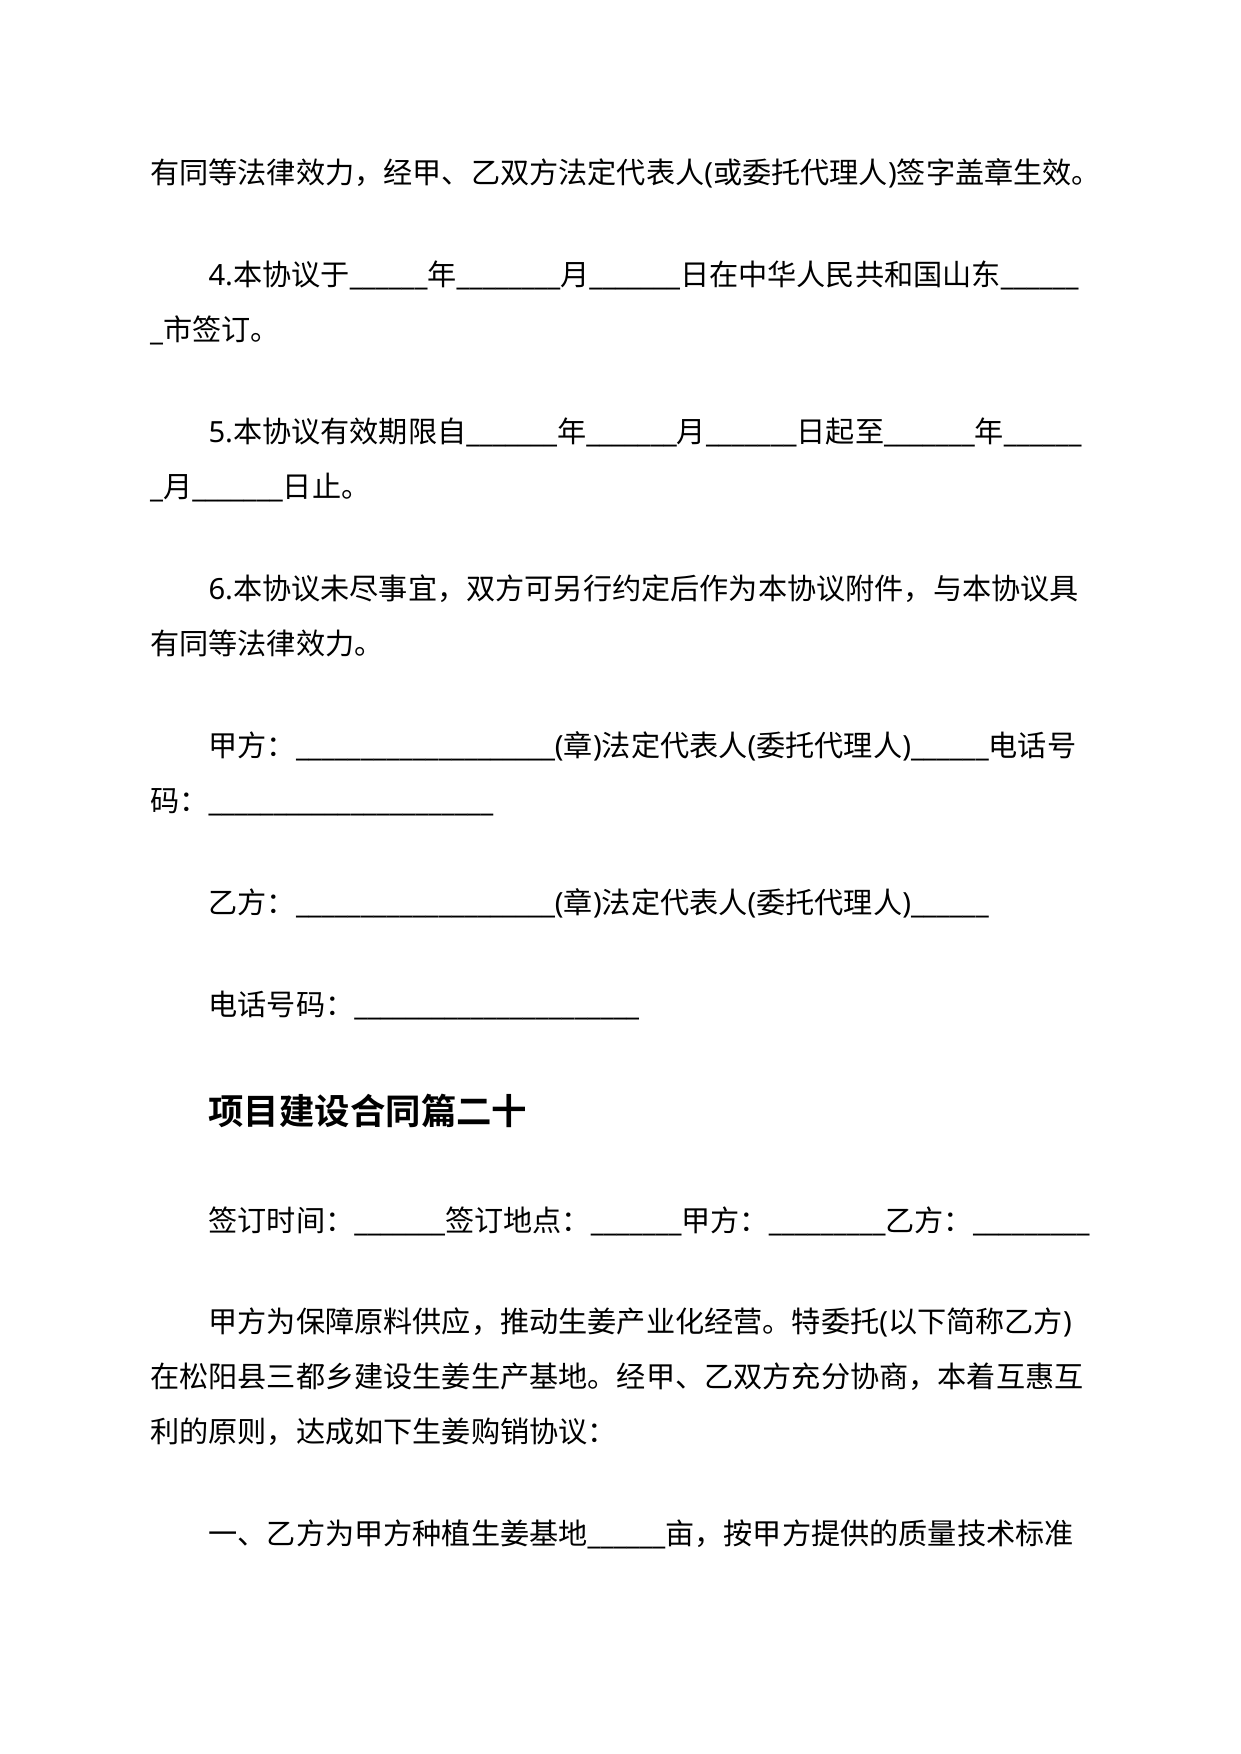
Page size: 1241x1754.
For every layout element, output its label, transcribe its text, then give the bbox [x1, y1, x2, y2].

text 甲方为保障原料供应，推动生姜产业化经营。特委托(以下简称乙方)在松阳县三都乡建设生姜生产基地。经甲、乙双方充分协商，本着互惠互利的原则，达成如下生姜购销协议： [150, 1299, 1090, 1451]
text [150, 150, 1090, 192]
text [150, 1511, 1090, 1553]
text 6.本协议未尽事宜，双方可另行约定后作为本协议附件，与本协议具有同等法律效力。 [150, 566, 1090, 663]
text 电话号码：______________________ [150, 982, 1090, 1024]
text 5.本协议有效期限自_______年_______月_______日起至_______年_______月_______日止。 [150, 409, 1090, 506]
text 项目建设合同篇二十 [150, 1084, 1090, 1135]
text 甲方：____________________(章)法定代表人(委托代理人)______电话号码：______________________ [150, 723, 1090, 820]
text 签订时间：_______签订地点：_______甲方：_________乙方：_________ [150, 1197, 1090, 1239]
text 乙方：____________________(章)法定代表人(委托代理人)______ [150, 880, 1090, 922]
text 4.本协议于______年________月_______日在中华人民共和国山东_______市签订。 [150, 252, 1090, 349]
